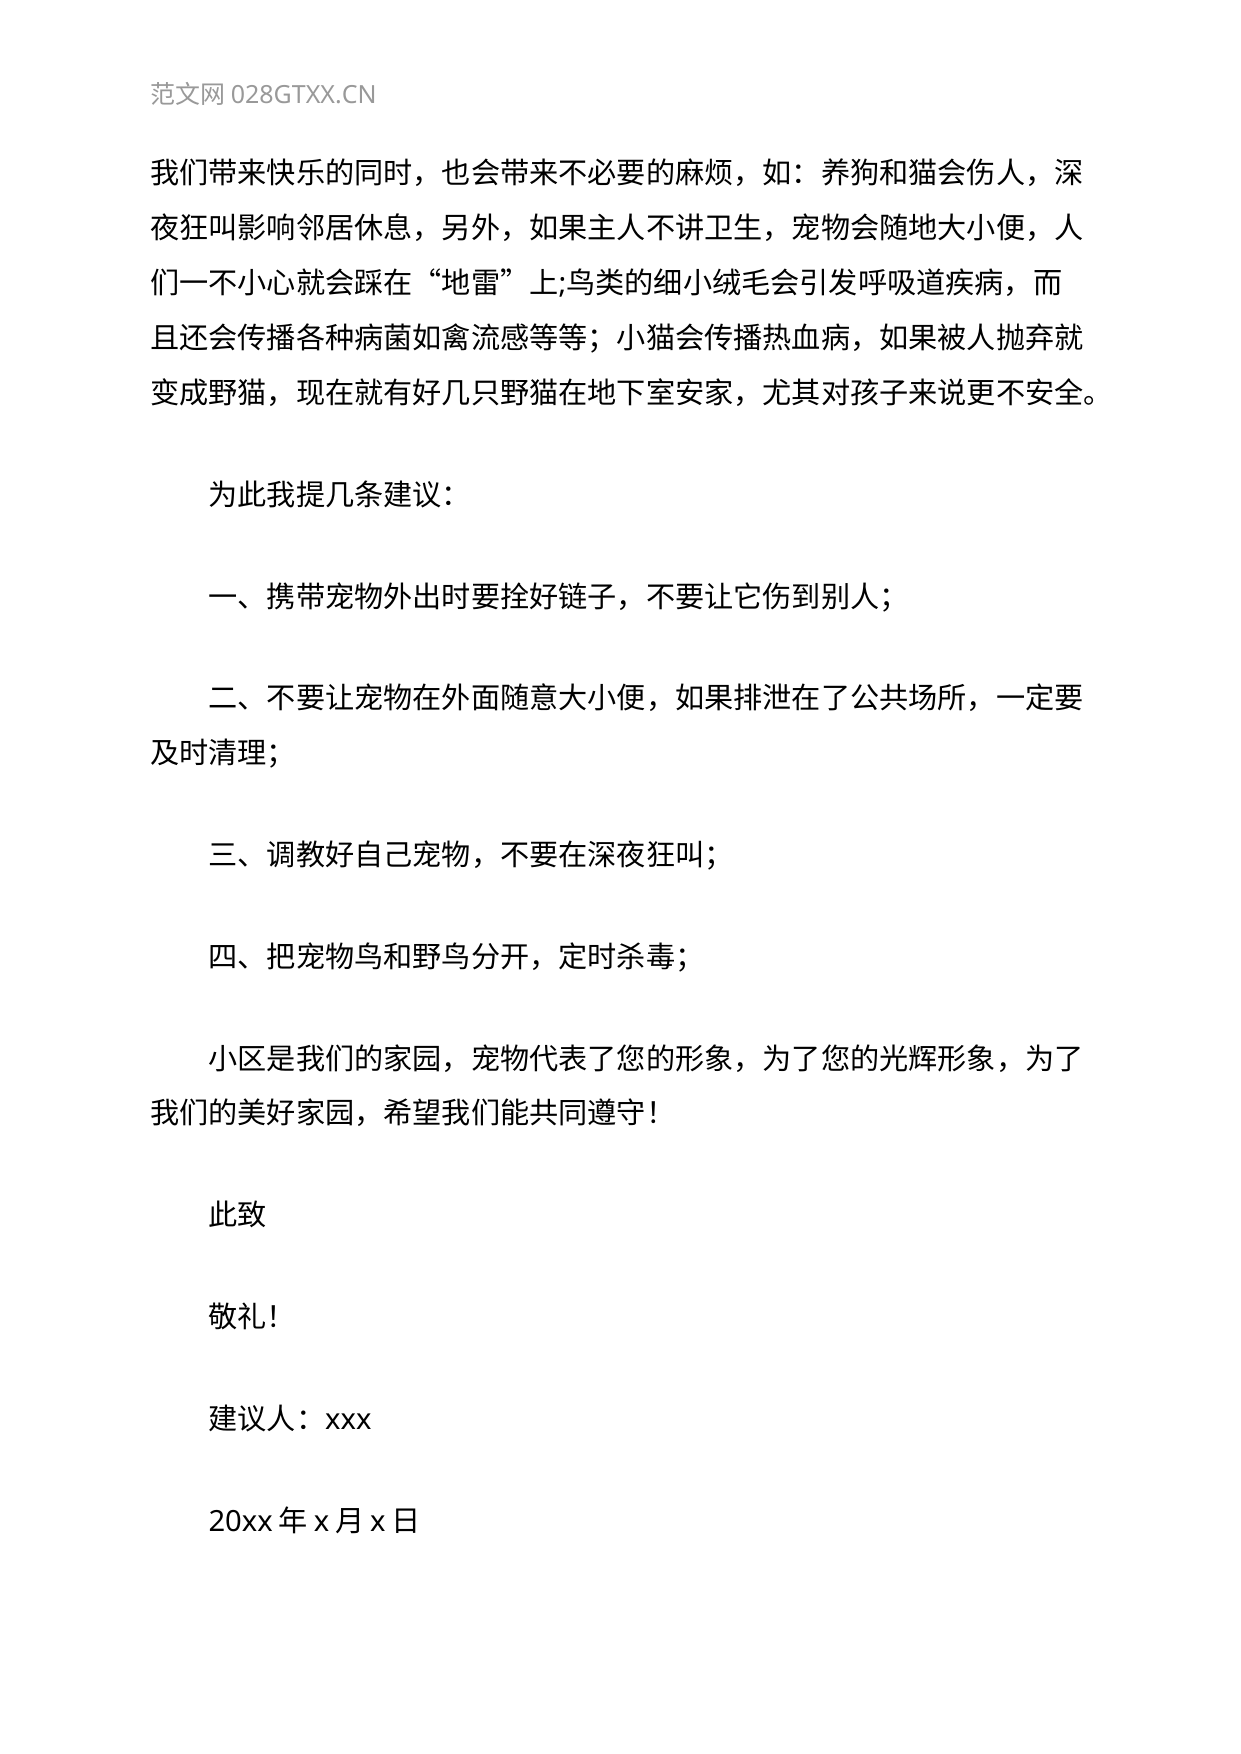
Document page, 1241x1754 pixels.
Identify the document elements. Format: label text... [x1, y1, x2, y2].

text 敬礼！ [150, 1294, 1090, 1336]
text 三、调教好自己宠物，不要在深夜狂叫； [150, 832, 1090, 874]
text 二、不要让宠物在外面随意大小便，如果排泄在了公共场所，一定要及时清理； [150, 675, 1090, 772]
text 为此我提几条建议： [150, 471, 1090, 514]
text 20xx年x月x日 [150, 1497, 1090, 1540]
text 小区是我们的家园，宠物代表了您的形象，为了您的光辉形象，为了我们的美好家园，希望我们能共同遵守！ [150, 1035, 1090, 1132]
text 建议人：xxx [150, 1395, 1090, 1438]
text 一、携带宠物外出时要拴好链子，不要让它伤到别人； [150, 573, 1090, 616]
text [150, 150, 1090, 412]
text 四、把宠物鸟和野鸟分开，定时杀毒； [150, 933, 1090, 976]
text 此致 [150, 1192, 1090, 1234]
